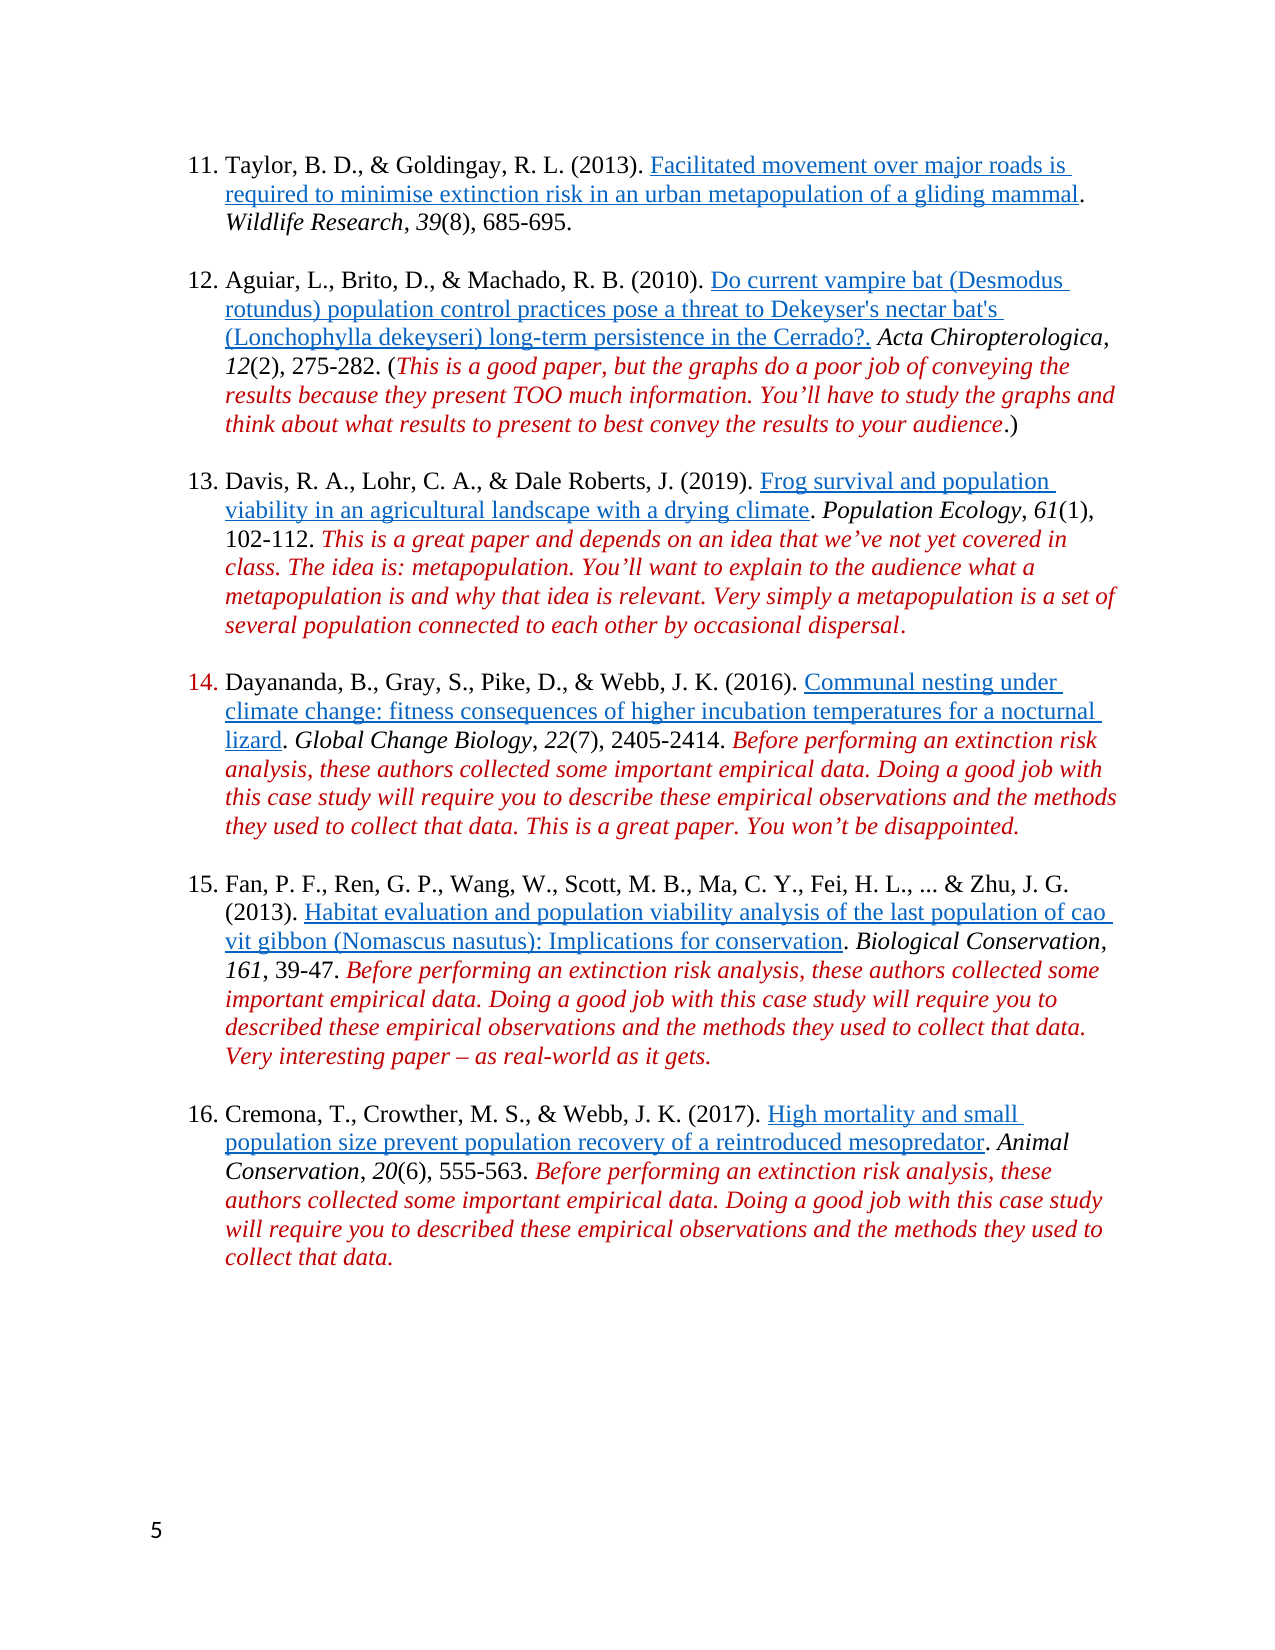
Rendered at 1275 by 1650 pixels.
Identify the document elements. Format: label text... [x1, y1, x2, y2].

list Taylor, B. D., & Goldingay, R. L. (2013). Facilitated movement over major roads is required to minimise extinction risk in an urban metapopulation of a gliding mammal. Wildlife Research, 39(8), 685-695. [187, 150, 1125, 236]
list Fan, P. F., Ren, G. P., Wang, W., Scott, M. B., Ma, C. Y., Fei, H. L., ... & Zhu, J. G. (2013). Habitat evaluation and population viability analysis of the last population of cao vit gibbon (Nomascus nasutus): Implications for conservation. Biological Conservation, 161, 39-47. Before performing an extinction risk analysis, these authors collected some important empirical data. Doing a good job with this case study will require you to described these empirical observations and the methods they used to collect that data. Very interesting paper – as real-world as it gets. [187, 869, 1125, 1070]
list Cremona, T., Crowther, M. S., & Webb, J. K. (2017). High mortality and small population size prevent population recovery of a reintroduced mesopredator. Animal Conservation, 20(6), 555-563. Before performing an extinction risk analysis, these authors collected some important empirical data. Doing a good job with this case study will require you to described these empirical observations and the methods they used to collect that data. [187, 1099, 1125, 1271]
list Dayananda, B., Gray, S., Pike, D., & Webb, J. K. (2016). Communal nesting under climate change: fitness consequences of higher incubation temperatures for a nocturnal lizard. Global Change Biology, 22(7), 2405-2414. Before performing an extinction risk analysis, these authors collected some important empirical data. Doing a good job with this case study will require you to describe these empirical observations and the methods they used to collect that data. This is a great paper. You won’t be disappointed. [187, 667, 1125, 840]
list Davis, R. A., Lohr, C. A., & Dale Roberts, J. (2019). Frog survival and population viability in an agricultural landscape with a drying climate. Population Ecology, 61(1), 102-112. This is a great paper and depends on an idea that we’ve not yet covered in class. The idea is: metapopulation. You’ll want to explain to the audience what a metapopulation is and why that idea is relevant. Very simply a metapopulation is a set of several population connected to each other by occasional dispersal. [187, 466, 1125, 639]
list Aguiar, L., Brito, D., & Machado, R. B. (2010). Do current vampire bat (Desmodus rotundus) population control practices pose a threat to Dekeyser's nectar bat's (Lonchophylla dekeyseri) long-term persistence in the Cerrado?. Acta Chiropterologica, 12(2), 275-282. (This is a good paper, but the graphs do a poor job of conveying the results because they present TOO much information. You’ll have to study the graphs and think about what results to present to best convey the results to your audience.) [187, 265, 1125, 437]
